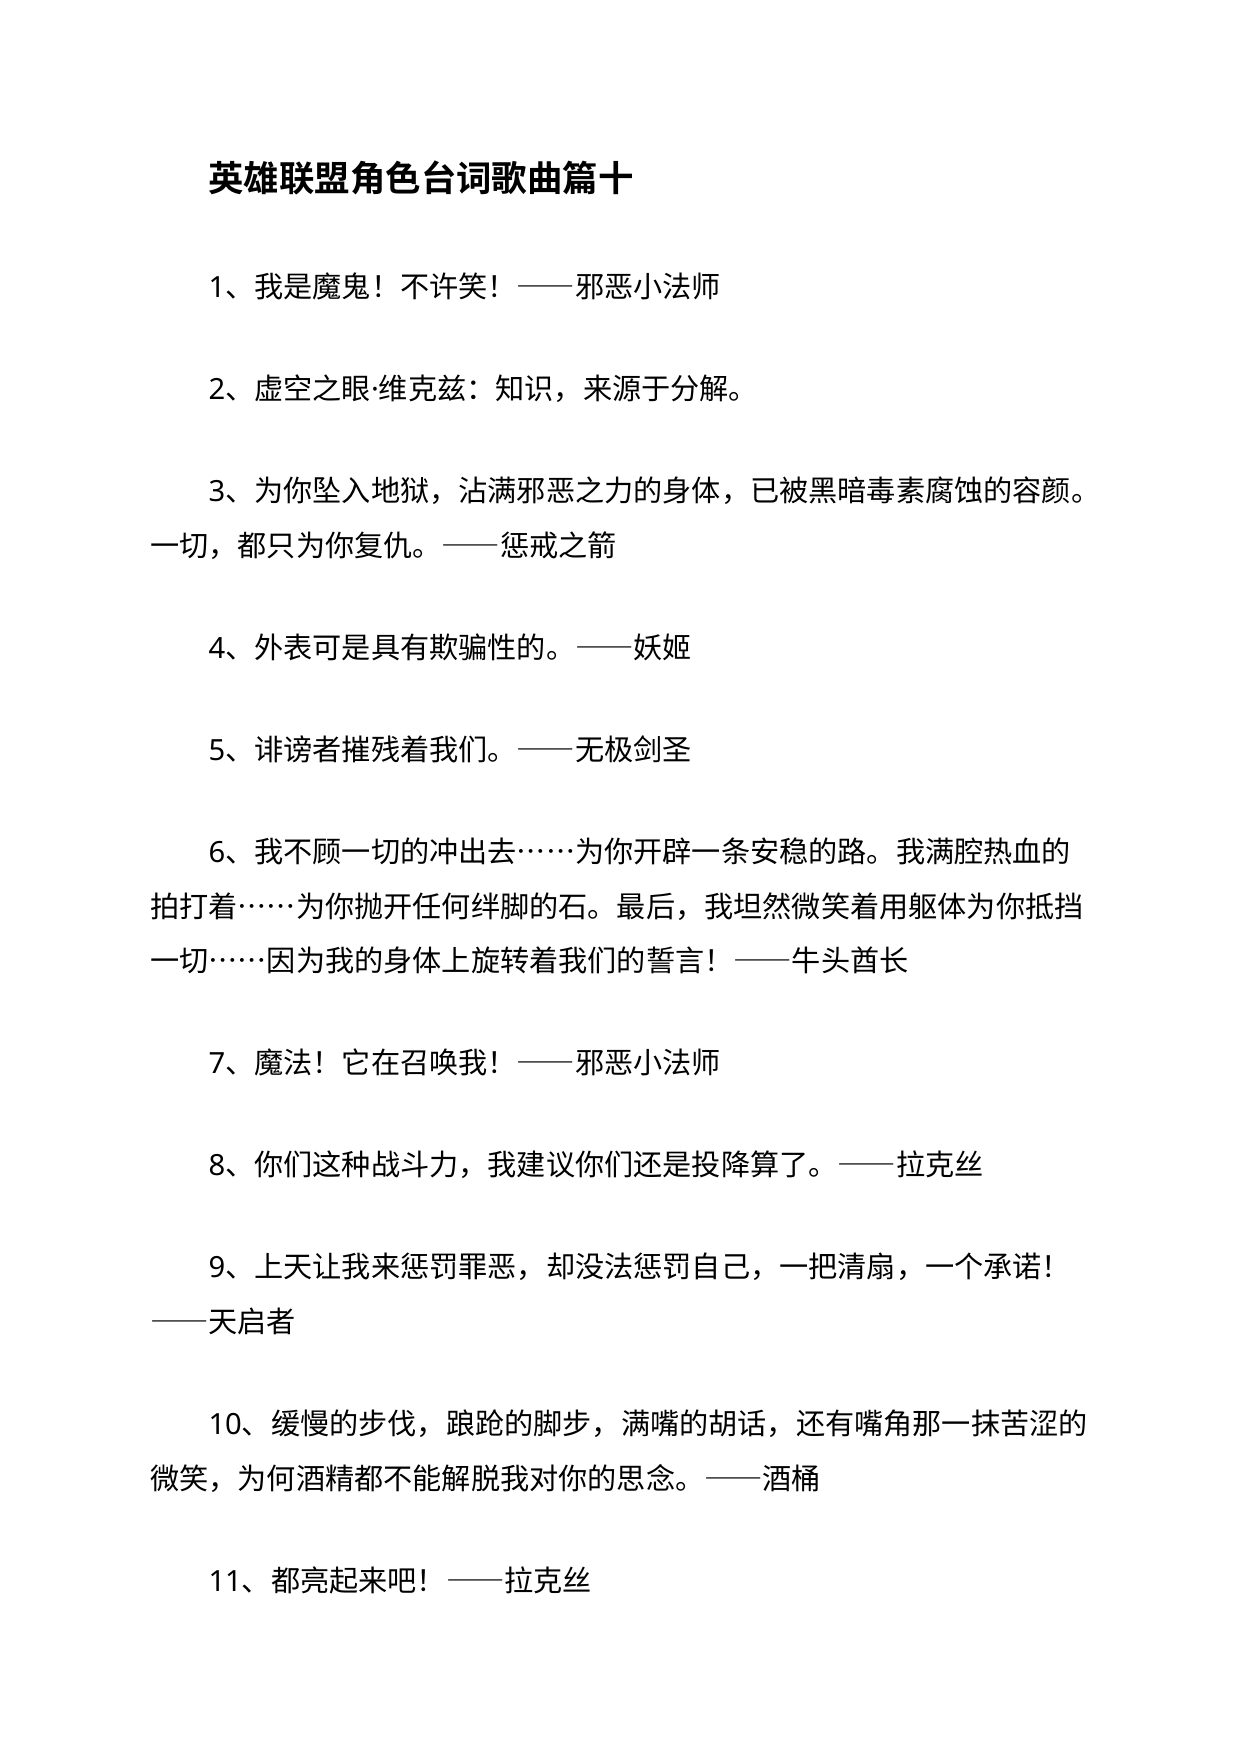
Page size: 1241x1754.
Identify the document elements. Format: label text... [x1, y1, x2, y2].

text 英雄联盟角色台词歌曲篇十 [150, 150, 1090, 201]
text 11、都亮起来吧！——拉克丝 [150, 1557, 1090, 1600]
text 4、外表可是具有欺骗性的。——妖姬 [150, 624, 1090, 667]
text 7、魔法！它在召唤我！——邪恶小法师 [150, 1040, 1090, 1082]
text 2、虚空之眼·维克兹：知识，来源于分解。 [150, 365, 1090, 408]
text 10、缓慢的步伐，踉跄的脚步，满嘴的胡话，还有嘴角那一抹苦涩的微笑，为何酒精都不能解脱我对你的思念。——酒桶 [150, 1401, 1090, 1498]
text 9、上天让我来惩罚罪恶，却没法惩罚自己，一把清扇，一个承诺！——天启者 [150, 1244, 1090, 1341]
text 5、诽谤者摧残着我们。——无极剑圣 [150, 726, 1090, 768]
text 6、我不顾一切的冲出去……为你开辟一条安稳的路。我满腔热血的拍打着……为你抛开任何绊脚的石。最后，我坦然微笑着用躯体为你抵挡一切……因为我的身体上旋转着我们的誓言！——牛头酋长 [150, 828, 1090, 980]
text 3、为你坠入地狱，沾满邪恶之力的身体，已被黑暗毒素腐蚀的容颜。一切，都只为你复仇。——惩戒之箭 [150, 467, 1090, 565]
text 8、你们这种战斗力，我建议你们还是投降算了。——拉克丝 [150, 1142, 1090, 1184]
text 1、我是魔鬼！不许笑！——邪恶小法师 [150, 263, 1090, 306]
